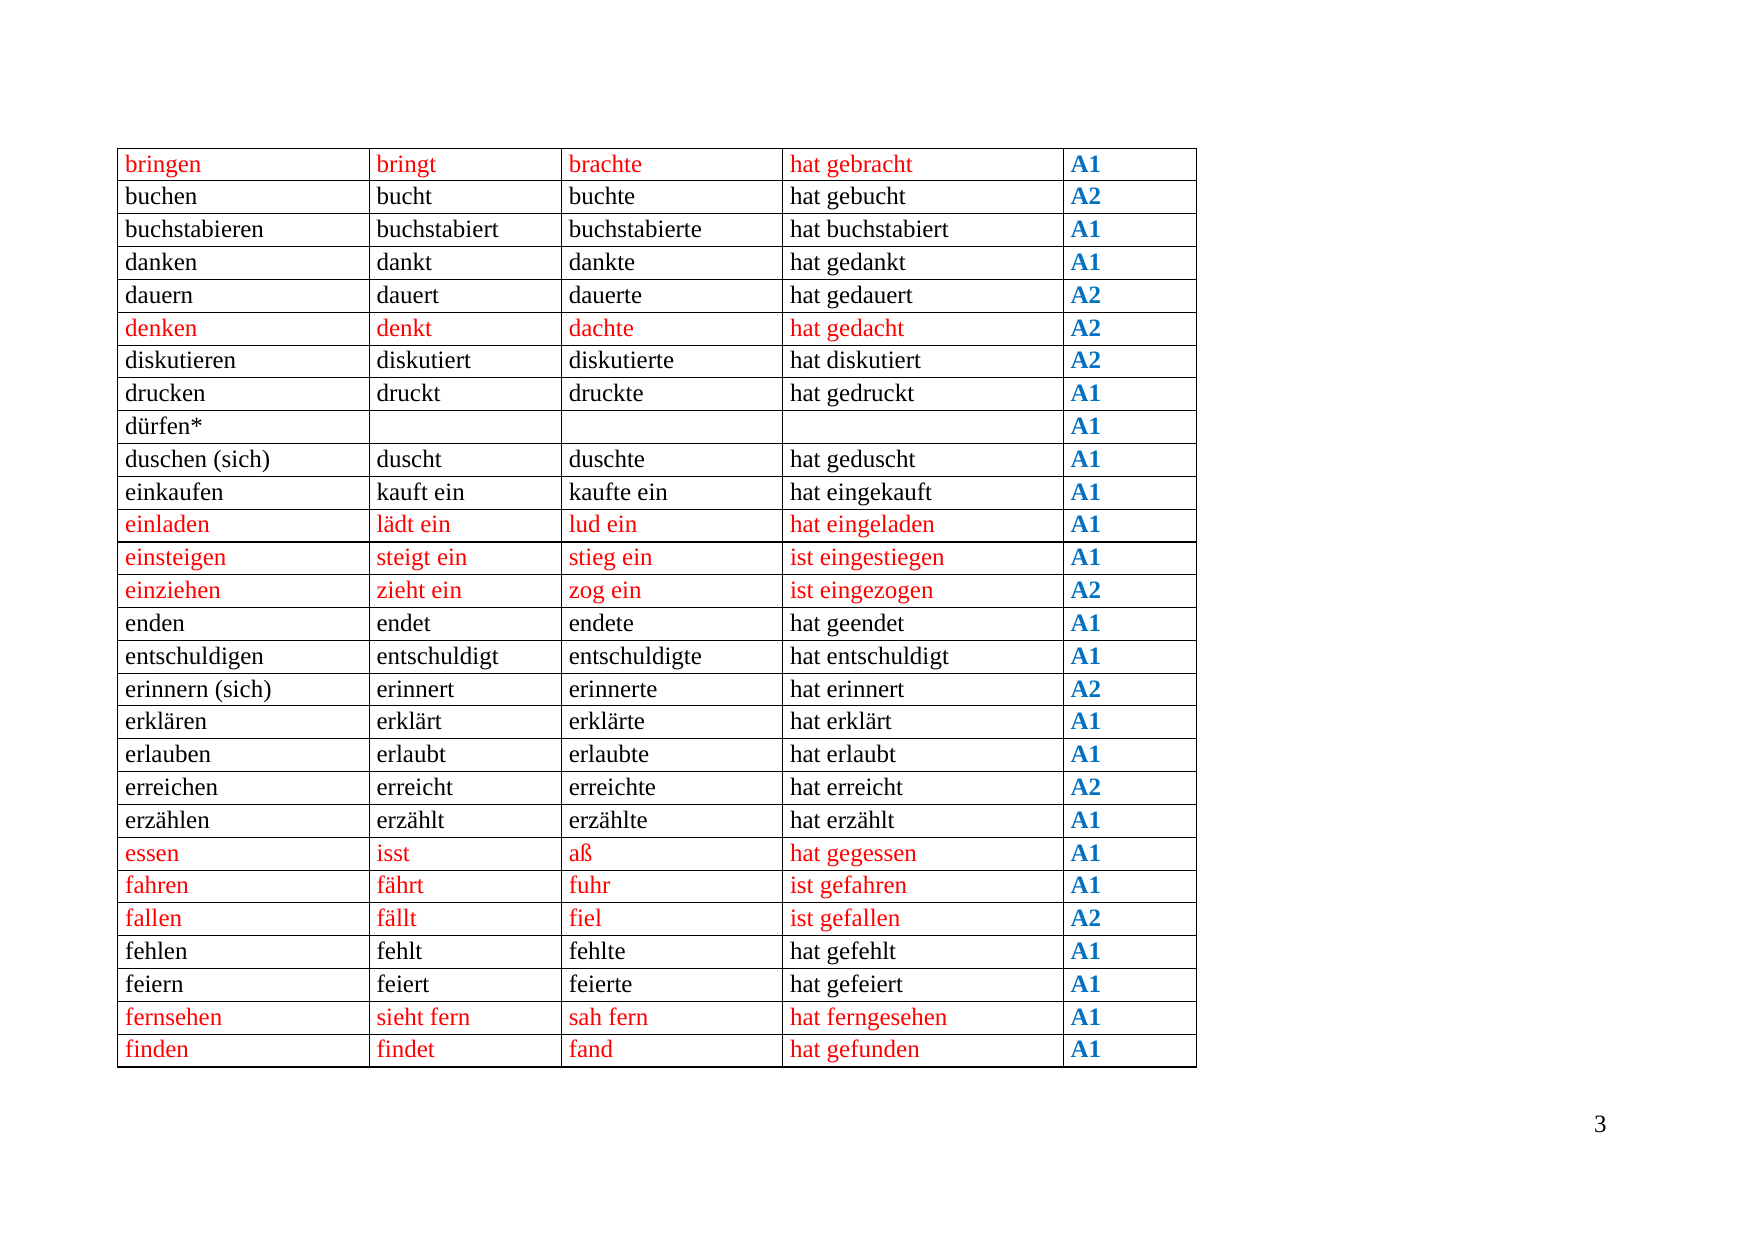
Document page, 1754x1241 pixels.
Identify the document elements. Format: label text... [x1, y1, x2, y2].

table_cell buchen [118, 181, 369, 213]
table_cell diskutiert [370, 346, 561, 377]
table_cell dürfen* [118, 411, 369, 443]
table_cell A2 [1064, 313, 1196, 344]
table_cell druckte [562, 378, 782, 410]
table_cell buchstabieren [118, 214, 369, 246]
table_cell diskutierte [562, 346, 782, 377]
table_cell hat ferngesehen [783, 1002, 1063, 1033]
table_cell fährt [370, 871, 561, 902]
table_cell brachte [562, 149, 782, 180]
table_cell A1 [1064, 247, 1196, 279]
table_cell fuhr [562, 871, 782, 902]
table_cell zieht ein [370, 575, 561, 607]
table_cell A1 [1064, 641, 1196, 673]
table_cell A1 [1064, 149, 1196, 180]
table_cell hat erklärt [783, 706, 1063, 738]
table_cell einkaufen [118, 477, 369, 508]
table_cell hat erinnert [783, 674, 1063, 705]
table_cell entschuldigen [118, 641, 369, 673]
table_cell erklärt [370, 706, 561, 738]
table_cell [783, 411, 1063, 443]
table_cell hat gefeiert [783, 969, 1063, 1001]
table_cell hat geduscht [783, 444, 1063, 476]
table_cell hat erlaubt [783, 739, 1063, 771]
table_cell lud ein [562, 510, 782, 541]
table_cell endet [370, 608, 561, 640]
table_cell feiern [118, 969, 369, 1001]
table_cell erinnerte [562, 674, 782, 705]
table_cell stieg ein [562, 543, 782, 574]
table_cell kaufte ein [562, 477, 782, 508]
table_cell hat buchstabiert [783, 214, 1063, 246]
table_cell erklären [118, 706, 369, 738]
table_cell A2 [1064, 674, 1196, 705]
table_cell endete [562, 608, 782, 640]
table_cell hat diskutiert [783, 346, 1063, 377]
table_cell hat gebucht [783, 181, 1063, 213]
table_cell entschuldigte [562, 641, 782, 673]
table_cell bringt [370, 149, 561, 180]
table_cell A1 [1064, 838, 1196, 869]
table_cell A1 [1064, 1002, 1196, 1033]
table_cell finden [118, 1035, 369, 1066]
table_cell hat gebracht [783, 149, 1063, 180]
table_cell zog ein [562, 575, 782, 607]
table_cell enden [118, 608, 369, 640]
table_cell drucken [118, 378, 369, 410]
table_cell A1 [1064, 411, 1196, 443]
table_cell hat eingekauft [783, 477, 1063, 508]
table_cell einsteigen [118, 543, 369, 574]
table_cell fallen [118, 903, 369, 935]
table_cell dachte [562, 313, 782, 344]
table_cell hat gedankt [783, 247, 1063, 279]
table_cell fahren [118, 871, 369, 902]
table_cell fehlt [370, 936, 561, 968]
table_cell duscht [370, 444, 561, 476]
table_cell erreicht [370, 772, 561, 804]
table_cell ist eingezogen [783, 575, 1063, 607]
table_cell A2 [1064, 280, 1196, 312]
table_cell A1 [1064, 706, 1196, 738]
table_cell A1 [1064, 477, 1196, 508]
table_cell dauern [118, 280, 369, 312]
table_cell hat eingeladen [783, 510, 1063, 541]
table_cell bucht [370, 181, 561, 213]
table_cell buchte [562, 181, 782, 213]
table_cell A1 [1064, 739, 1196, 771]
table_cell A1 [1064, 871, 1196, 902]
table_cell druckt [370, 378, 561, 410]
table_cell buchstabierte [562, 214, 782, 246]
table_cell denkt [370, 313, 561, 344]
table_cell A2 [1064, 346, 1196, 377]
table_cell danken [118, 247, 369, 279]
table_cell aß [562, 838, 782, 869]
table_cell A1 [1064, 510, 1196, 541]
table_cell A1 [1064, 214, 1196, 246]
table_cell erinnert [370, 674, 561, 705]
table_cell findet [370, 1035, 561, 1066]
table_cell duschen (sich) [118, 444, 369, 476]
table_cell [370, 411, 561, 443]
table_cell einziehen [118, 575, 369, 607]
table_cell erklärte [562, 706, 782, 738]
table_cell dankte [562, 247, 782, 279]
table_cell einladen [118, 510, 369, 541]
table_cell hat geendet [783, 608, 1063, 640]
table_cell entschuldigt [370, 641, 561, 673]
table_cell isst [370, 838, 561, 869]
table_cell erinnern (sich) [118, 674, 369, 705]
table_cell feiert [370, 969, 561, 1001]
table_cell fand [562, 1035, 782, 1066]
table_cell dauerte [562, 280, 782, 312]
table_cell erzählen [118, 805, 369, 837]
table_cell erlauben [118, 739, 369, 771]
table_cell steigt ein [370, 543, 561, 574]
table_cell essen [118, 838, 369, 869]
table_cell A2 [1064, 903, 1196, 935]
table_cell buchstabiert [370, 214, 561, 246]
table_cell hat gefehlt [783, 936, 1063, 968]
table_cell fällt [370, 903, 561, 935]
table_cell feierte [562, 969, 782, 1001]
table_cell A1 [1064, 936, 1196, 968]
table_cell lädt ein [370, 510, 561, 541]
table_cell hat erreicht [783, 772, 1063, 804]
table_cell A1 [1064, 805, 1196, 837]
table_cell hat gedacht [783, 313, 1063, 344]
table_cell fehlte [562, 936, 782, 968]
table_cell A2 [1064, 575, 1196, 607]
table_cell A1 [1064, 378, 1196, 410]
table_cell bringen [118, 149, 369, 180]
table_cell erlaubt [370, 739, 561, 771]
table_cell duschte [562, 444, 782, 476]
table_cell sah fern [562, 1002, 782, 1033]
table_cell diskutieren [118, 346, 369, 377]
table_cell erreichte [562, 772, 782, 804]
table_cell hat erzählt [783, 805, 1063, 837]
table_cell A1 [1064, 608, 1196, 640]
table_cell A2 [1064, 181, 1196, 213]
table_cell A1 [1064, 1035, 1196, 1066]
table_cell erlaubte [562, 739, 782, 771]
table_cell denken [118, 313, 369, 344]
table_cell hat entschuldigt [783, 641, 1063, 673]
table_cell erzählt [370, 805, 561, 837]
table_cell hat gedruckt [783, 378, 1063, 410]
table_cell ist gefallen [783, 903, 1063, 935]
table_cell [562, 411, 782, 443]
table_cell fehlen [118, 936, 369, 968]
table_cell erzählte [562, 805, 782, 837]
table_cell fernsehen [118, 1002, 369, 1033]
table_cell hat gegessen [783, 838, 1063, 869]
table_cell hat gefunden [783, 1035, 1063, 1066]
table_cell sieht fern [370, 1002, 561, 1033]
table_cell A2 [1064, 772, 1196, 804]
table_cell A1 [1064, 543, 1196, 574]
table_cell kauft ein [370, 477, 561, 508]
table_cell A1 [1064, 444, 1196, 476]
table_cell fiel [562, 903, 782, 935]
table_cell dankt [370, 247, 561, 279]
table_cell A1 [1064, 969, 1196, 1001]
table_cell ist gefahren [783, 871, 1063, 902]
table_cell hat gedauert [783, 280, 1063, 312]
table_cell dauert [370, 280, 561, 312]
table_cell erreichen [118, 772, 369, 804]
table_cell ist eingestiegen [783, 543, 1063, 574]
